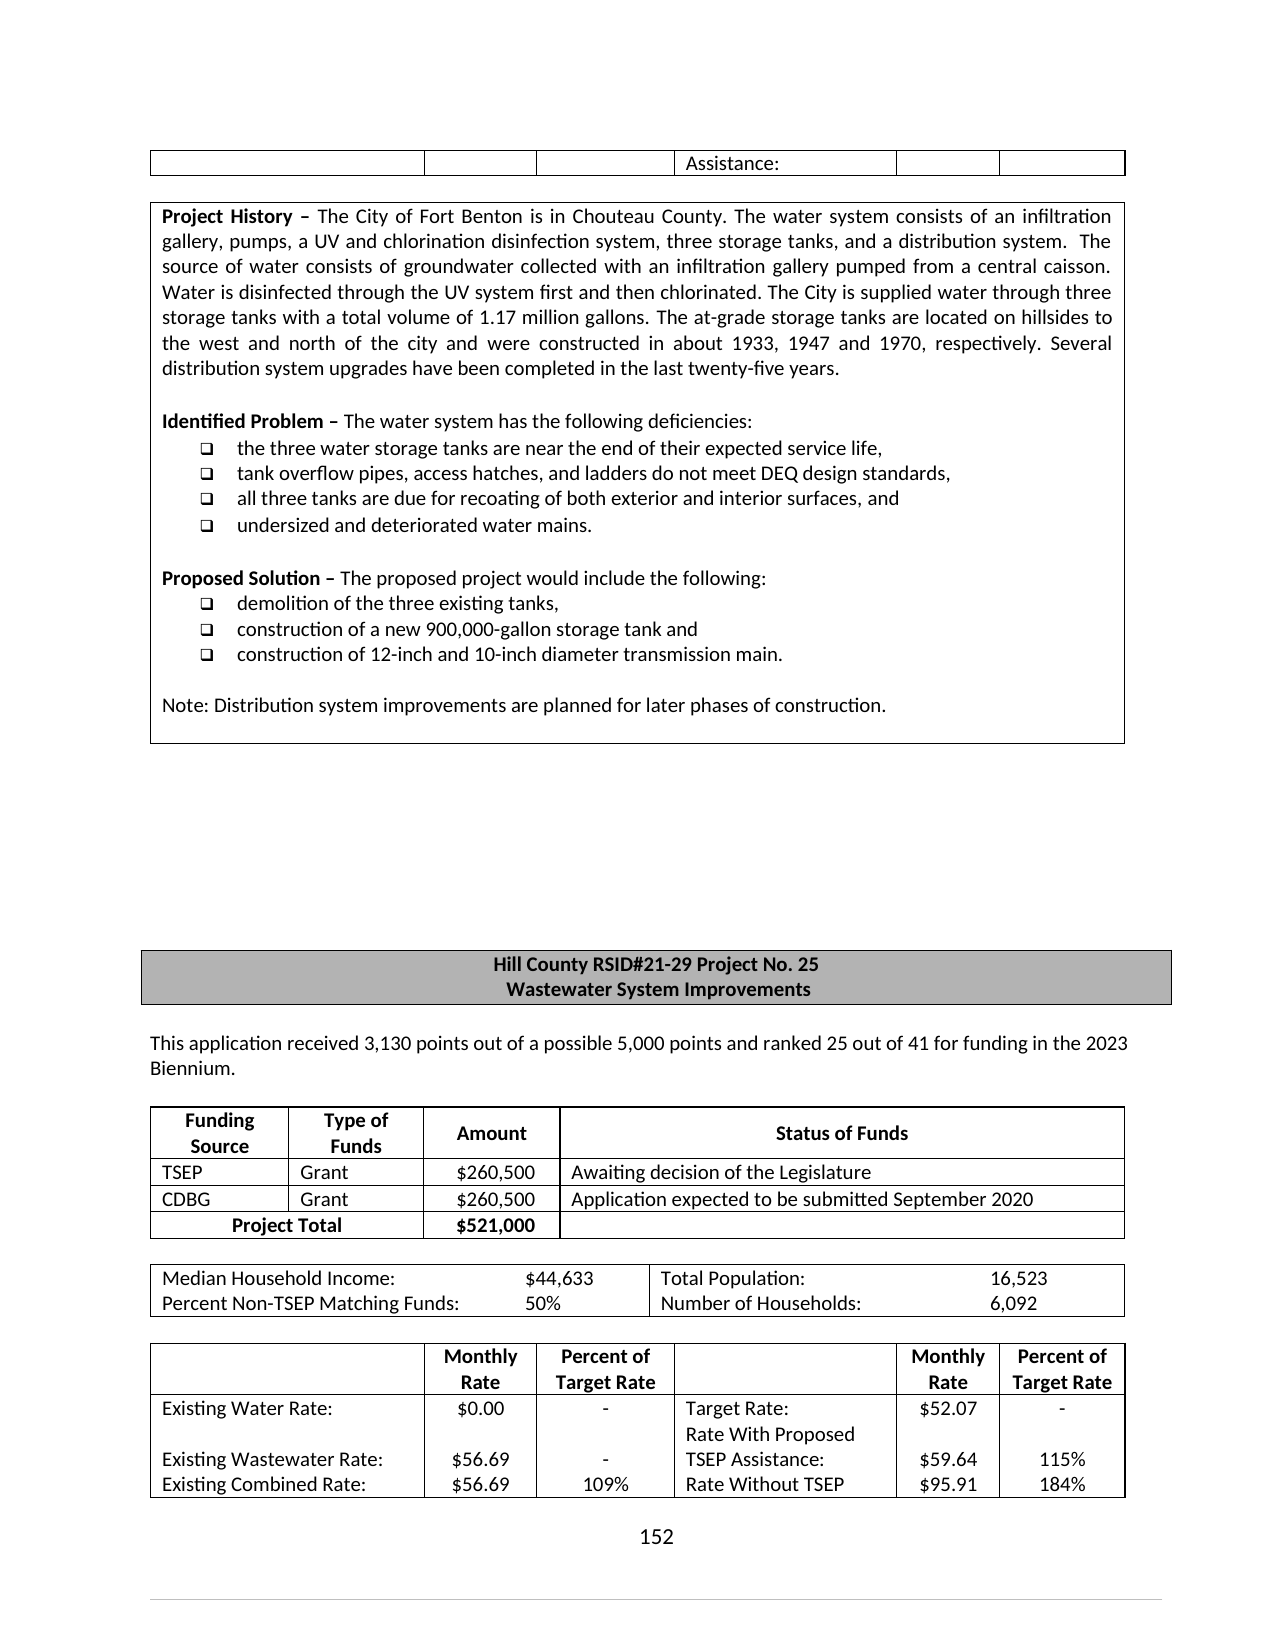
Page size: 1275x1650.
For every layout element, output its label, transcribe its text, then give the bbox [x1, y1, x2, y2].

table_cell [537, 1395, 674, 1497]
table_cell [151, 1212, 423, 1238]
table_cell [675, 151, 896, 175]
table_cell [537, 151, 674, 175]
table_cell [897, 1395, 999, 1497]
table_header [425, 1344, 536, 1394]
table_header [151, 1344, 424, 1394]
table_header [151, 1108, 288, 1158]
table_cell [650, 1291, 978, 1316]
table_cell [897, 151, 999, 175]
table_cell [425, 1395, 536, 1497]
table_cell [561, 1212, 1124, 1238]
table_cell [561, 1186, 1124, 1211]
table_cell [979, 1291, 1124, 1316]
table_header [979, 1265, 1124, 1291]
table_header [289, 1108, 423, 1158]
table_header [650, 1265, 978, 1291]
text Wastewater System Improvements [142, 975, 1171, 1004]
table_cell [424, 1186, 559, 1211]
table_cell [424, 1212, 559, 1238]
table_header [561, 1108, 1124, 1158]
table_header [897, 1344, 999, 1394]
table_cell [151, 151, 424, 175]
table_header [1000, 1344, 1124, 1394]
text This application received 3,130 points out of a possible 5,000 points and ranked 25 out of 41 for funding in the 2023 Biennium. [150, 1030, 1162, 1081]
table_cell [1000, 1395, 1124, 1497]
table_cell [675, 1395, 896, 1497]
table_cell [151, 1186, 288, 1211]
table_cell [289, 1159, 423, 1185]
text Hill County RSID#21-29 Project No. 25 [142, 951, 1171, 975]
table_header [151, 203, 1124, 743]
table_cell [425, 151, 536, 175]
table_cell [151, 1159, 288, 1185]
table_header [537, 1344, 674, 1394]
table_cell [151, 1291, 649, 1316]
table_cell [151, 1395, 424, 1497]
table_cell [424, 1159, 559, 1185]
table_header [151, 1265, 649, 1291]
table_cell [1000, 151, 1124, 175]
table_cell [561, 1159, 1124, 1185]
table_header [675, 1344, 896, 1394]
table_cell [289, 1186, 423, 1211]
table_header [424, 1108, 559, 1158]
